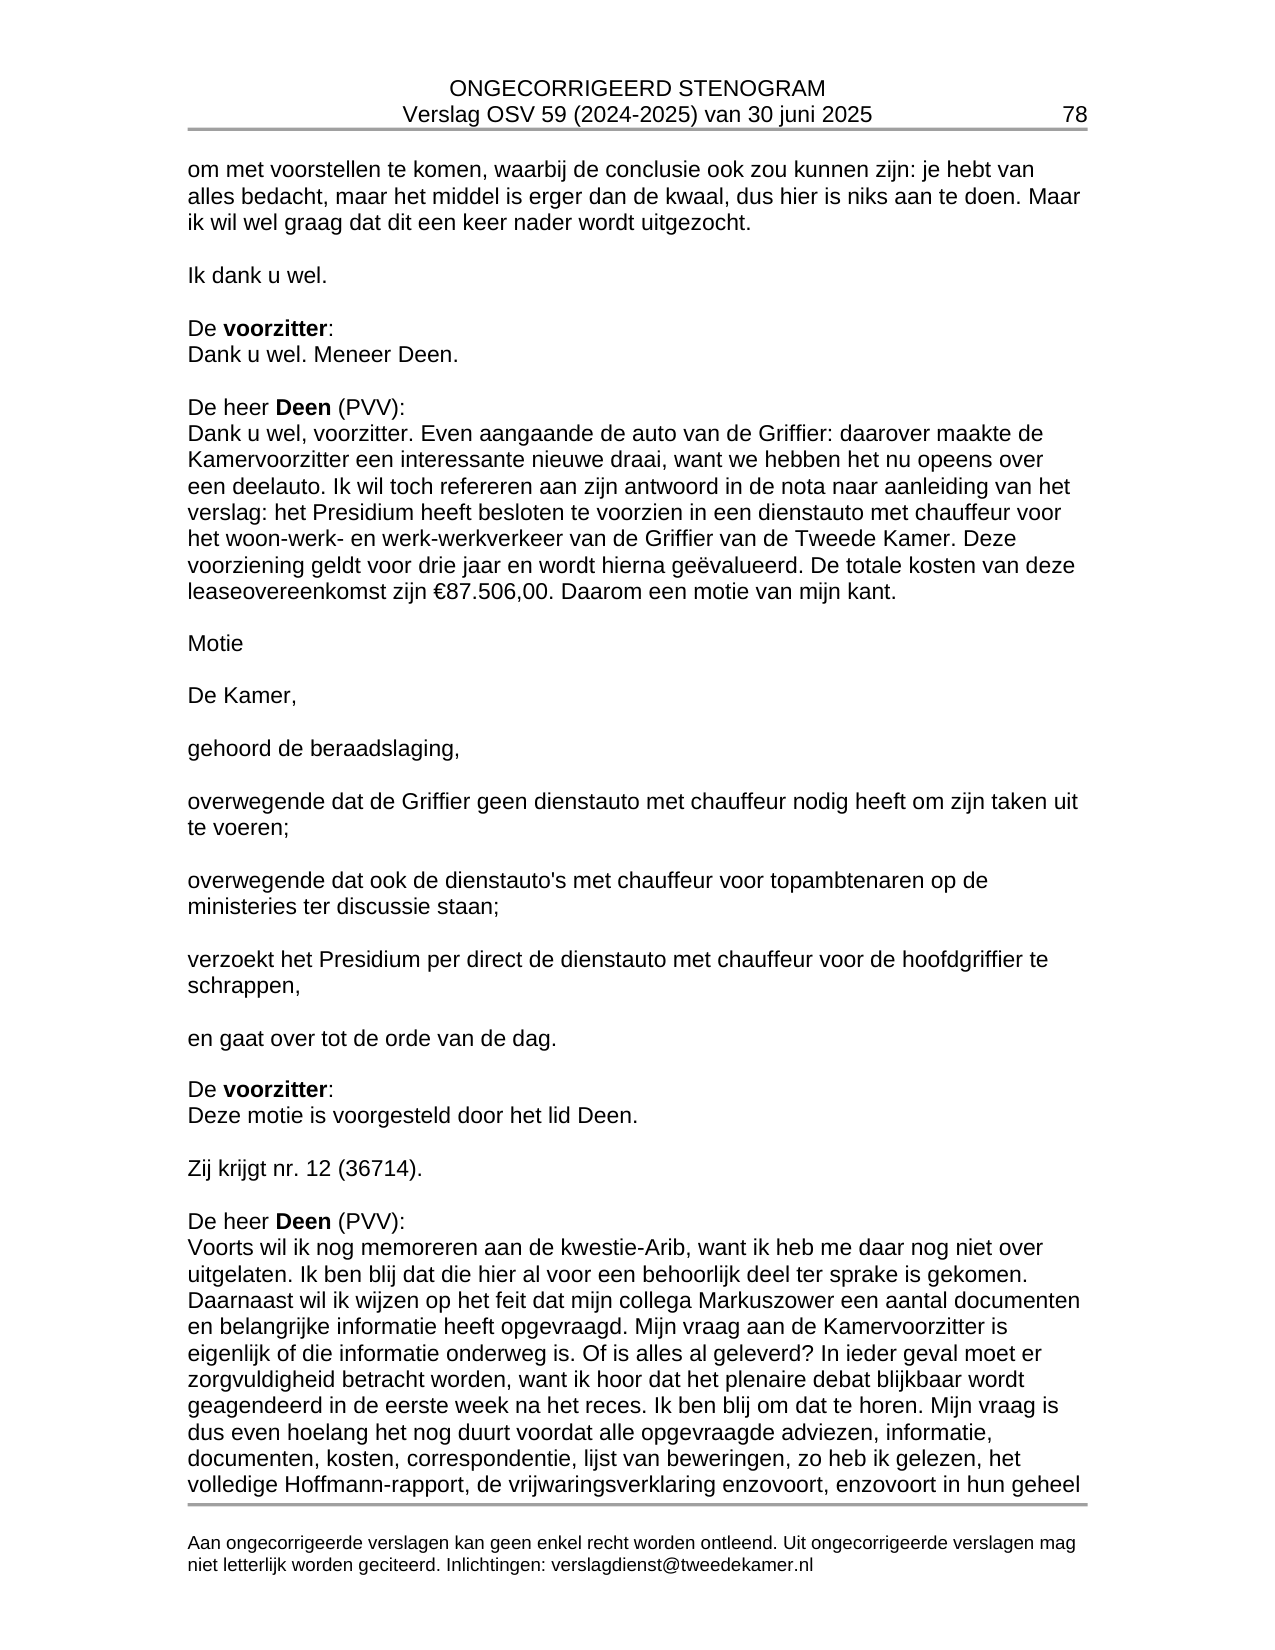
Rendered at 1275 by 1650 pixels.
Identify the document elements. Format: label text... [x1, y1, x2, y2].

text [187, 1076, 1087, 1498]
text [187, 156, 1087, 604]
text Motie De Kamer, gehoord de beraadslaging, overwegende dat de Griffier geen dienstauto met chauffeur nodig heeft om zijn taken uit te voeren; overwegende dat ook de dienstauto's met chauffeur voor topambtenaren op de ministeries ter discussie staan; verzoekt het Presidium per direct de dienstauto met chauffeur voor de hoofdgriffier te schrappen, en gaat over tot de orde van de dag. [187, 629, 1087, 1051]
